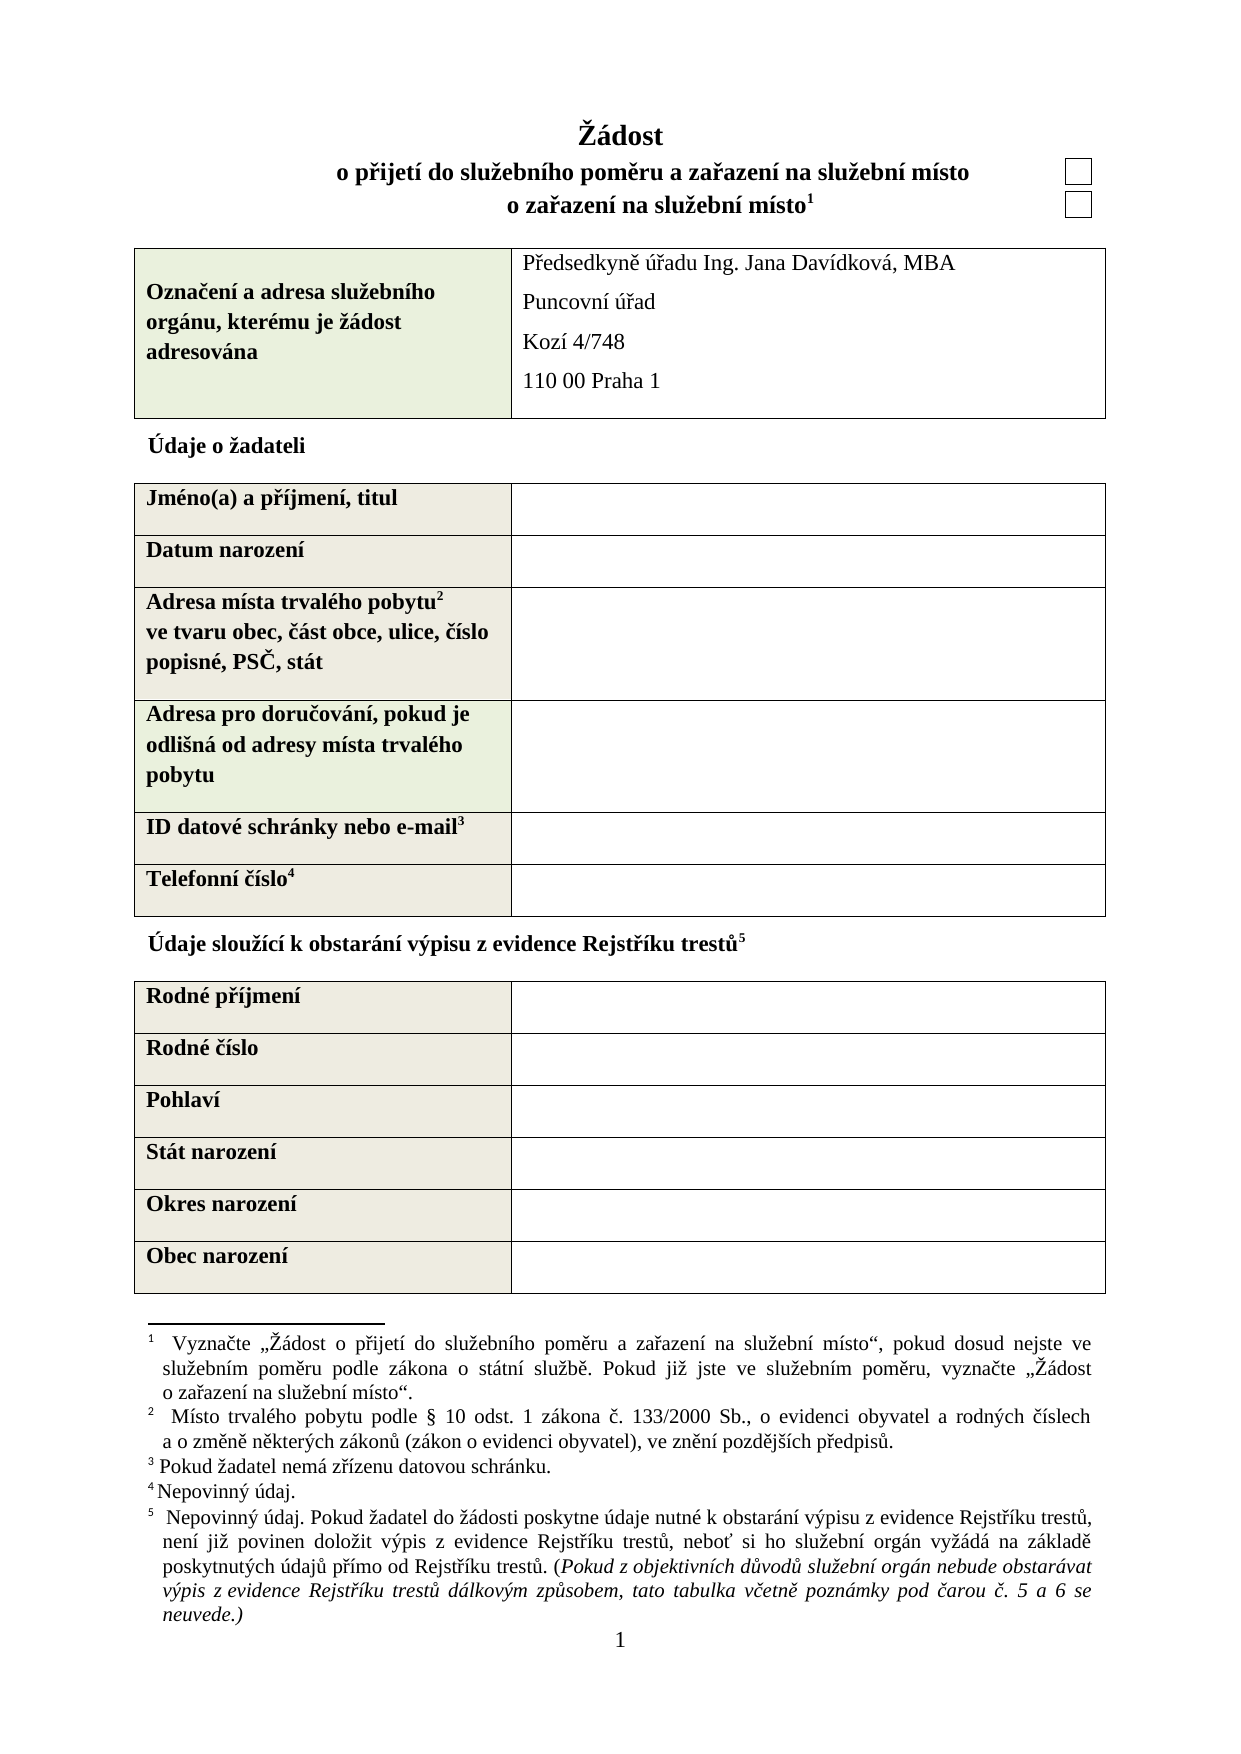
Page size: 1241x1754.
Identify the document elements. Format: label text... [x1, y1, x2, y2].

table_cell [512, 1086, 1105, 1137]
table_header Předsedkyně úřadu Ing. Jana Davídková, MBA Puncovní úřad Kozí 4/748 110 00 Praha 1 [512, 249, 1105, 418]
table_cell Stát narození [135, 1138, 511, 1189]
table_cell [512, 1138, 1105, 1189]
table_header Označení a adresa služebního orgánu, kterému je žádost adresována [135, 249, 511, 418]
table_cell Datum narození [135, 536, 511, 587]
table_cell [512, 813, 1105, 864]
table_cell [512, 701, 1105, 812]
table_header Rodné příjmení [135, 982, 511, 1033]
table_cell Pohlaví [135, 1086, 511, 1137]
table_cell Adresa pro doručování, pokud je odlišná od adresy místa trvalého pobytu [135, 701, 511, 812]
text Údaje sloužící k obstarání výpisu z evidence Rejstříku trestů [148, 930, 1092, 956]
table_cell Adresa místa trvalého pobytu ve tvaru obec, část obce, ulice, číslo popisné, PSČ, stát [135, 588, 511, 699]
table_header [512, 982, 1105, 1033]
table_cell [512, 1190, 1105, 1241]
table_cell ID datové schránky nebo e-mail [135, 813, 511, 864]
table_cell [512, 1034, 1105, 1085]
table_cell Telefonní číslo [135, 865, 511, 916]
text Údaje o žadateli [148, 432, 1092, 458]
table_cell Rodné číslo [135, 1034, 511, 1085]
table_cell Okres narození [135, 1190, 511, 1241]
text o přijetí do služebního poměru a zařazení na služební místo o zařazení na služební místo [148, 157, 1092, 218]
table_cell Obec narození [135, 1242, 511, 1293]
table_header Jméno(a) a příjmení, titul [135, 484, 511, 535]
table_cell [512, 536, 1105, 587]
table_cell [512, 588, 1105, 699]
table_cell [512, 1242, 1105, 1293]
text Žádost [148, 118, 1092, 152]
table_cell [512, 865, 1105, 916]
table_header [512, 484, 1105, 535]
